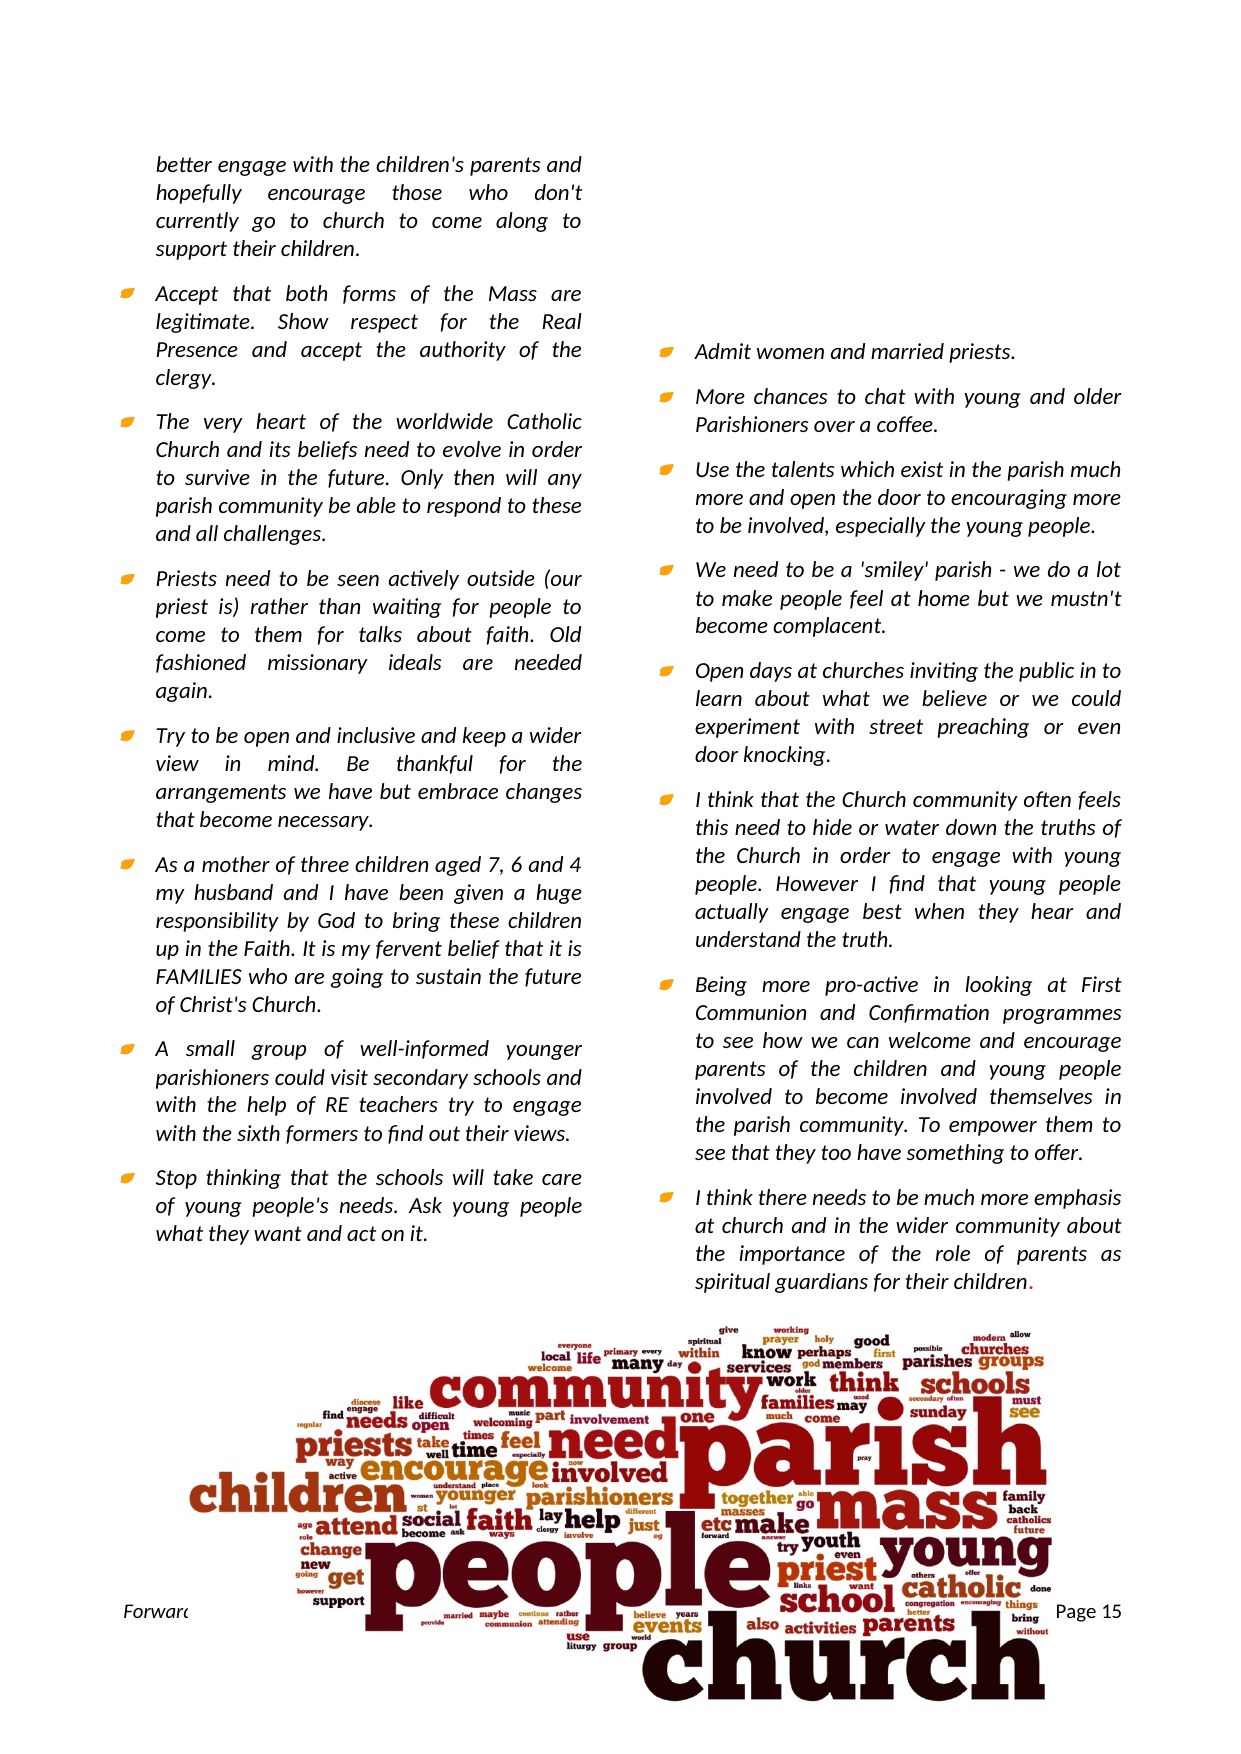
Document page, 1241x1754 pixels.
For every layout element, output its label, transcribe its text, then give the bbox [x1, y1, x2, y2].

list I think that the Church community often feels this need to hide or water down the truths of the Church in order to engage with young people. However I find that young people actually engage best when they hear and understand the truth. [658, 785, 1122, 953]
picture [658, 662, 674, 679]
picture [658, 975, 674, 993]
picture [658, 460, 674, 478]
picture [119, 413, 135, 430]
list Use the talents which exist in the parish much more and open the door to encouraging more to be involved, especially the young people. [658, 455, 1122, 539]
picture [119, 855, 135, 872]
picture [119, 1169, 135, 1186]
list I think there needs to be much more emphasis at church and in the wider community about the importance of the role of parents as spiritual guardians for their children. [658, 1183, 1122, 1295]
list Try to be open and inclusive and keep a wider view in mind. Be thankful for the arrangements we have but embrace changes that become necessary. [118, 721, 583, 833]
list Open days at churches inviting the public in to learn about what we believe or we could experiment with street preaching or even door knocking. [658, 656, 1122, 768]
list Admit women and married priests. [658, 337, 1122, 366]
list A small group of well-informed younger parishioners could visit secondary schools and with the help of RE teachers try to engage with the sixth formers to find out their views. [118, 1034, 583, 1147]
picture [658, 343, 674, 360]
list The very heart of the worldwide Catholic Church and its beliefs need to evolve in order to survive in the future. Only then will any parish community be able to respond to these and all challenges. [118, 407, 583, 548]
list More chances to chat with young and older Parishioners over a coffee. [658, 382, 1122, 438]
picture [658, 790, 674, 808]
picture [119, 726, 135, 744]
picture [119, 1040, 135, 1057]
list Being more pro-active in looking at First Communion and Confirmation programmes to see how we can welcome and encourage parents of the children and young people involved to become involved themselves in the parish community. To empower them to see that they too have something to offer. [658, 970, 1122, 1166]
list We need to be a 'smiley' parish - we do a lot to make people feel at home but we mustn't become complacent. [658, 556, 1122, 640]
picture [658, 561, 674, 578]
list Accept that both forms of the Mass are legitimate. Show respect for the Real Presence and accept the authority of the clergy. [118, 279, 583, 391]
list As a mother of three children aged 7, 6 and 4 my husband and I have been given a huge responsibility by God to bring these children up in the Faith. It is my fervent belief that it is FAMILIES who are going to sustain the future of Christ's Church. [118, 850, 583, 1018]
picture [186, 1311, 1052, 1702]
list Stop thinking that the schools will take care of young people's needs. Ask young people what they want and act on it. [118, 1163, 583, 1247]
list Priests need to be seen actively outside (our priest is) rather than waiting for people to come to them for talks about faith. Old fashioned missionary ideals are needed again. [118, 564, 583, 704]
picture [658, 1188, 674, 1205]
picture [658, 388, 674, 405]
picture [119, 570, 135, 587]
picture [119, 284, 135, 301]
